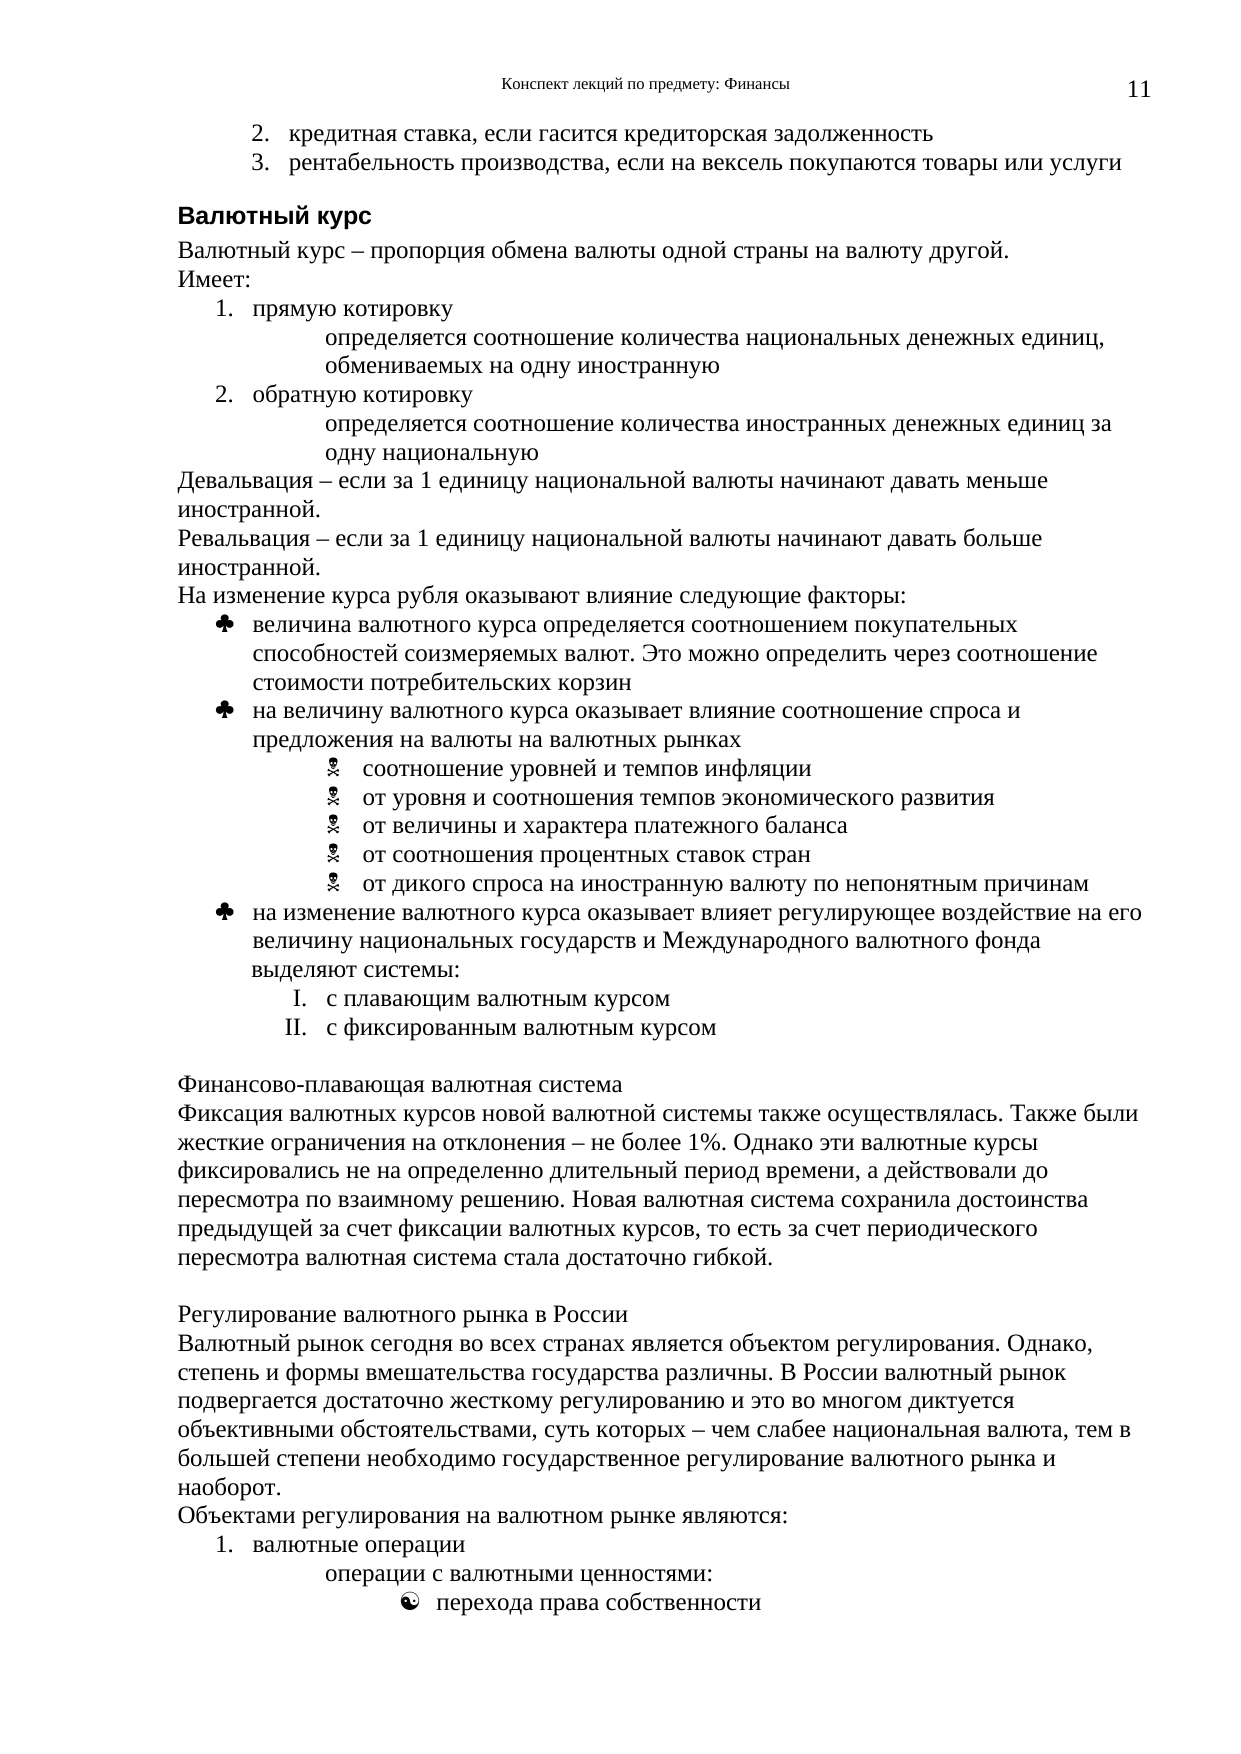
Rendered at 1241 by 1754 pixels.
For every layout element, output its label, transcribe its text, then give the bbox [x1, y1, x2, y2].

text определяется соотношение количества национальных денежных единиц, обмениваемых на одну иностранную [325, 322, 1152, 379]
list величина валютного курса определяется соотношением покупательных способностей соизмеряемых валют. Это можно определить через соотношение стоимости потребительских корзин [215, 609, 1152, 696]
text Девальвация – если за 1 единицу национальной валюты начинают давать меньше иностранной. [177, 466, 1152, 523]
list от соотношения процентных ставок стран [325, 839, 1152, 868]
list от дикого спроса на иностранную валюту по непонятным причинам [325, 868, 1152, 897]
list на величину валютного курса оказывает влияние соотношение спроса и предложения на валюты на валютных рынках [215, 696, 1152, 753]
list на изменение валютного курса оказывает влияет регулирующее воздействие на его величину национальных государств и Международного валютного фонда [215, 897, 1152, 954]
list обратную котировку [215, 379, 1152, 408]
list валютные операции [215, 1529, 1152, 1558]
text Объектами регулирования на валютном рынке являются: [177, 1501, 1152, 1529]
list рентабельность производства, если на вексель покупаются товары или услуги [251, 147, 1152, 176]
list прямую котировку [215, 293, 1152, 322]
text Фиксация валютных курсов новой валютной системы также осуществлялась. Также были жесткие ограничения на отклонения – не более 1%. Однако эти валютные курсы фиксировались не на определенно длительный период времени, а действовали до пересмотра по взаимному решению. Новая валютная система сохранила достоинства предыдущей за счет фиксации валютных курсов, то есть за счет периодического пересмотра валютная система стала достаточно гибкой. [177, 1098, 1152, 1271]
text Имеет: [177, 264, 1152, 293]
list перехода права собственности [399, 1587, 1152, 1616]
text определяется соотношение количества иностранных денежных единиц за одну национальную [325, 408, 1152, 466]
text Валютный рынок сегодня во всех странах является объектом регулирования. Однако, степень и формы вмешательства государства различны. В России валютный рынок подвергается достаточно жесткому регулированию и это во многом диктуется объективными обстоятельствами, суть которых – чем слабее национальная валюта, тем в большей степени необходимо государственное регулирование валютного рынка и наоборот. [177, 1328, 1152, 1501]
text выделяют системы: [251, 954, 1152, 983]
list с фиксированным валютным курсом [307, 1012, 1152, 1041]
list с плавающим валютным курсом [307, 983, 1152, 1012]
list от величины и характера платежного баланса [325, 811, 1152, 839]
text Валютный курс – пропорция обмена валюты одной страны на валюту другой. [177, 236, 1152, 264]
subtitle Валютный курс [177, 201, 1152, 229]
text На изменение курса рубля оказывают влияние следующие факторы: [177, 581, 1152, 609]
list соотношение уровней и темпов инфляции [325, 753, 1152, 782]
text Финансово-плавающая валютная система [177, 1069, 1152, 1098]
text операции с валютными ценностями: [325, 1558, 1152, 1587]
text Ревальвация – если за 1 единицу национальной валюты начинают давать больше иностранной. [177, 523, 1152, 581]
list от уровня и соотношения темпов экономического развития [325, 782, 1152, 811]
text Регулирование валютного рынка в России [177, 1299, 1152, 1328]
list кредитная ставка, если гасится кредиторская задолженность [251, 118, 1152, 147]
